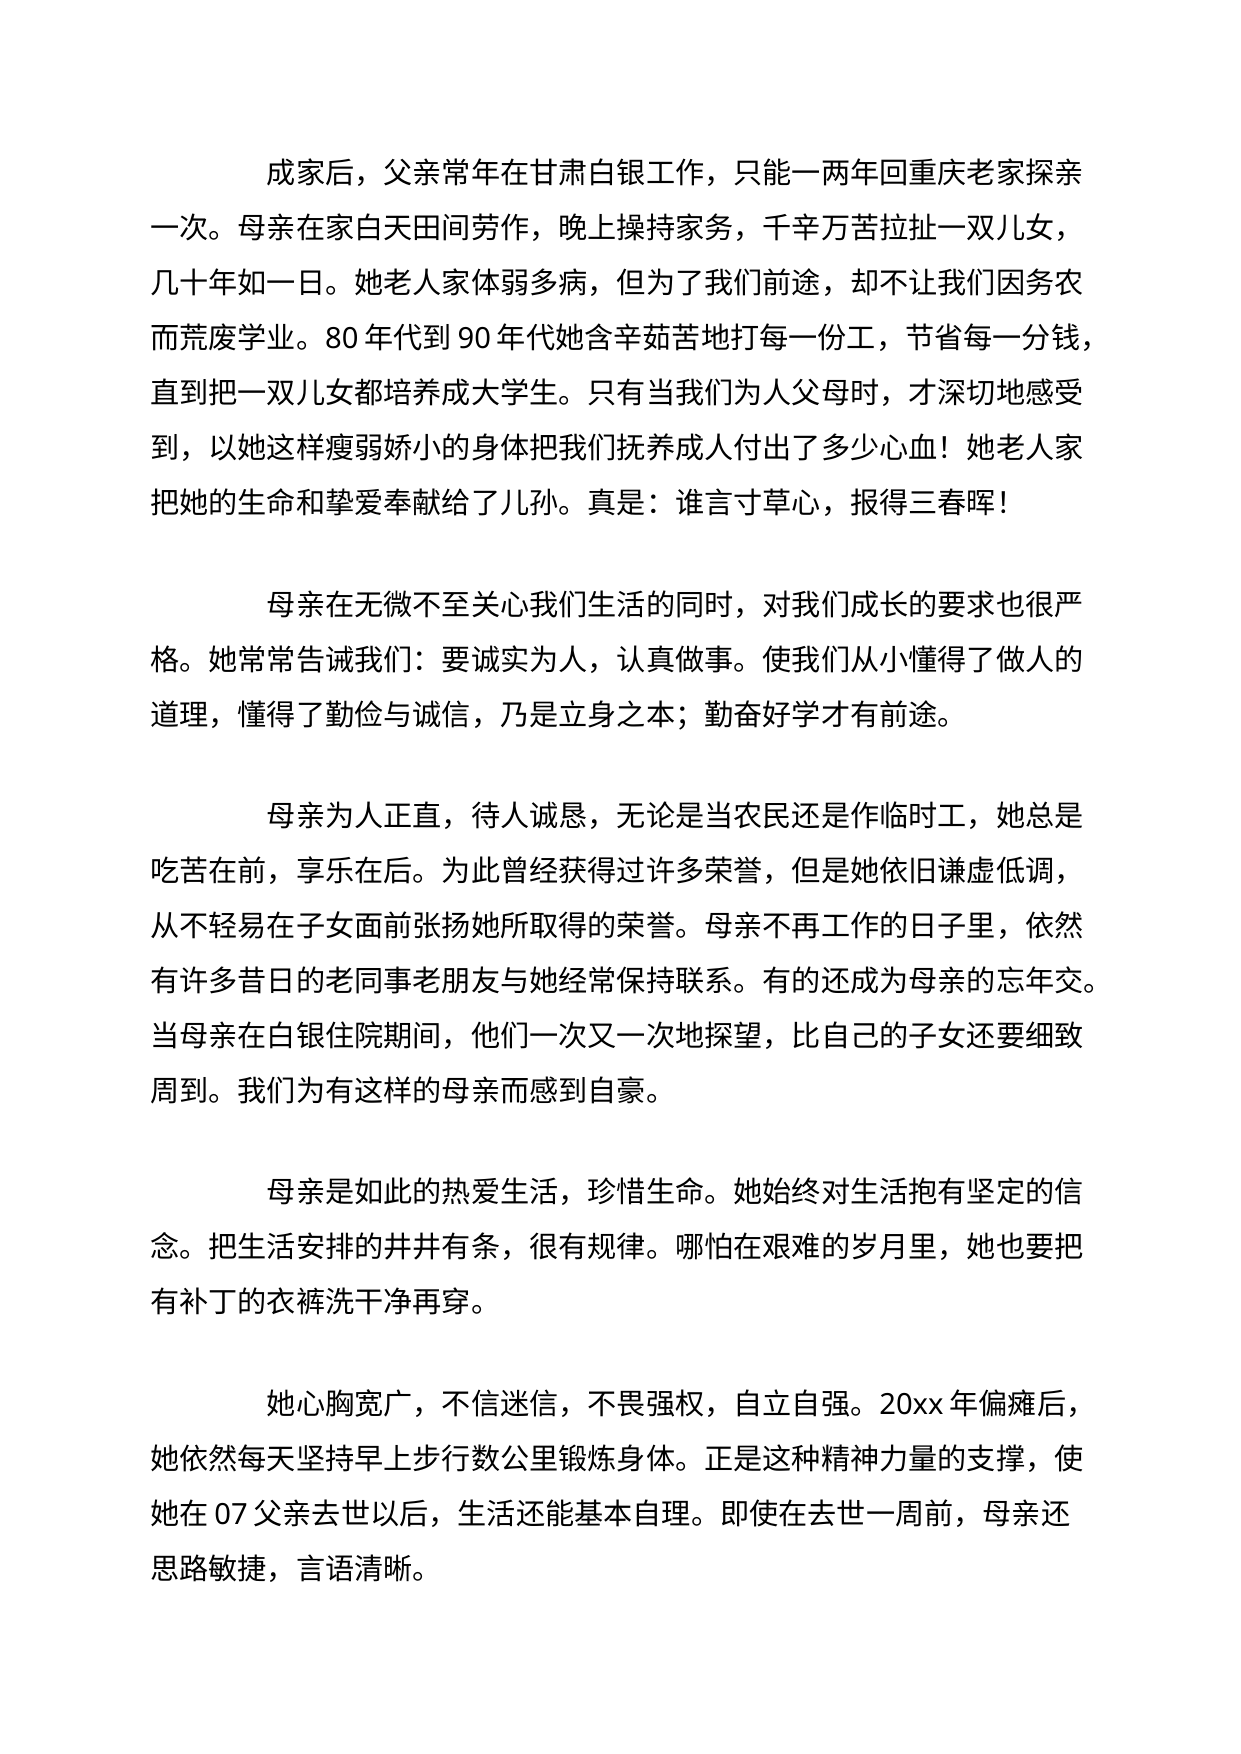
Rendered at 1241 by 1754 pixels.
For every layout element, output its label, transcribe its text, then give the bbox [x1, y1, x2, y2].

text 她心胸宽广，不信迷信，不畏强权，自立自强。20xx年偏瘫后，她依然每天坚持早上步行数公里锻炼身体。正是这种精神力量的支撑，使她在07父亲去世以后，生活还能基本自理。即使在去世一周前，母亲还思路敏捷，言语清晰。 [150, 1381, 1090, 1588]
text 母亲在无微不至关心我们生活的同时，对我们成长的要求也很严格。她常常告诫我们：要诚实为人，认真做事。使我们从小懂得了做人的道理，懂得了勤俭与诚信，乃是立身之本；勤奋好学才有前途。 [150, 581, 1090, 733]
text 成家后，父亲常年在甘肃白银工作，只能一两年回重庆老家探亲一次。母亲在家白天田间劳作，晚上操持家务，千辛万苦拉扯一双儿女，几十年如一日。她老人家体弱多病，但为了我们前途，却不让我们因务农而荒废学业。80年代到90年代她含辛茹苦地打每一份工，节省每一分钱，直到把一双儿女都培养成大学生。只有当我们为人父母时，才深切地感受到，以她这样瘦弱娇小的身体把我们抚养成人付出了多少心血！她老人家把她的生命和挚爱奉献给了儿孙。真是：谁言寸草心，报得三春晖！ [150, 150, 1090, 522]
text 母亲是如此的热爱生活，珍惜生命。她始终对生活抱有坚定的信念。把生活安排的井井有条，很有规律。哪怕在艰难的岁月里，她也要把有补丁的衣裤洗干净再穿。 [150, 1169, 1090, 1321]
text 母亲为人正直，待人诚恳，无论是当农民还是作临时工，她总是吃苦在前，享乐在后。为此曾经获得过许多荣誉，但是她依旧谦虚低调，从不轻易在子女面前张扬她所取得的荣誉。母亲不再工作的日子里，依然有许多昔日的老同事老朋友与她经常保持联系。有的还成为母亲的忘年交。当母亲在白银住院期间，他们一次又一次地探望，比自己的子女还要细致周到。我们为有这样的母亲而感到自豪。 [150, 793, 1090, 1109]
